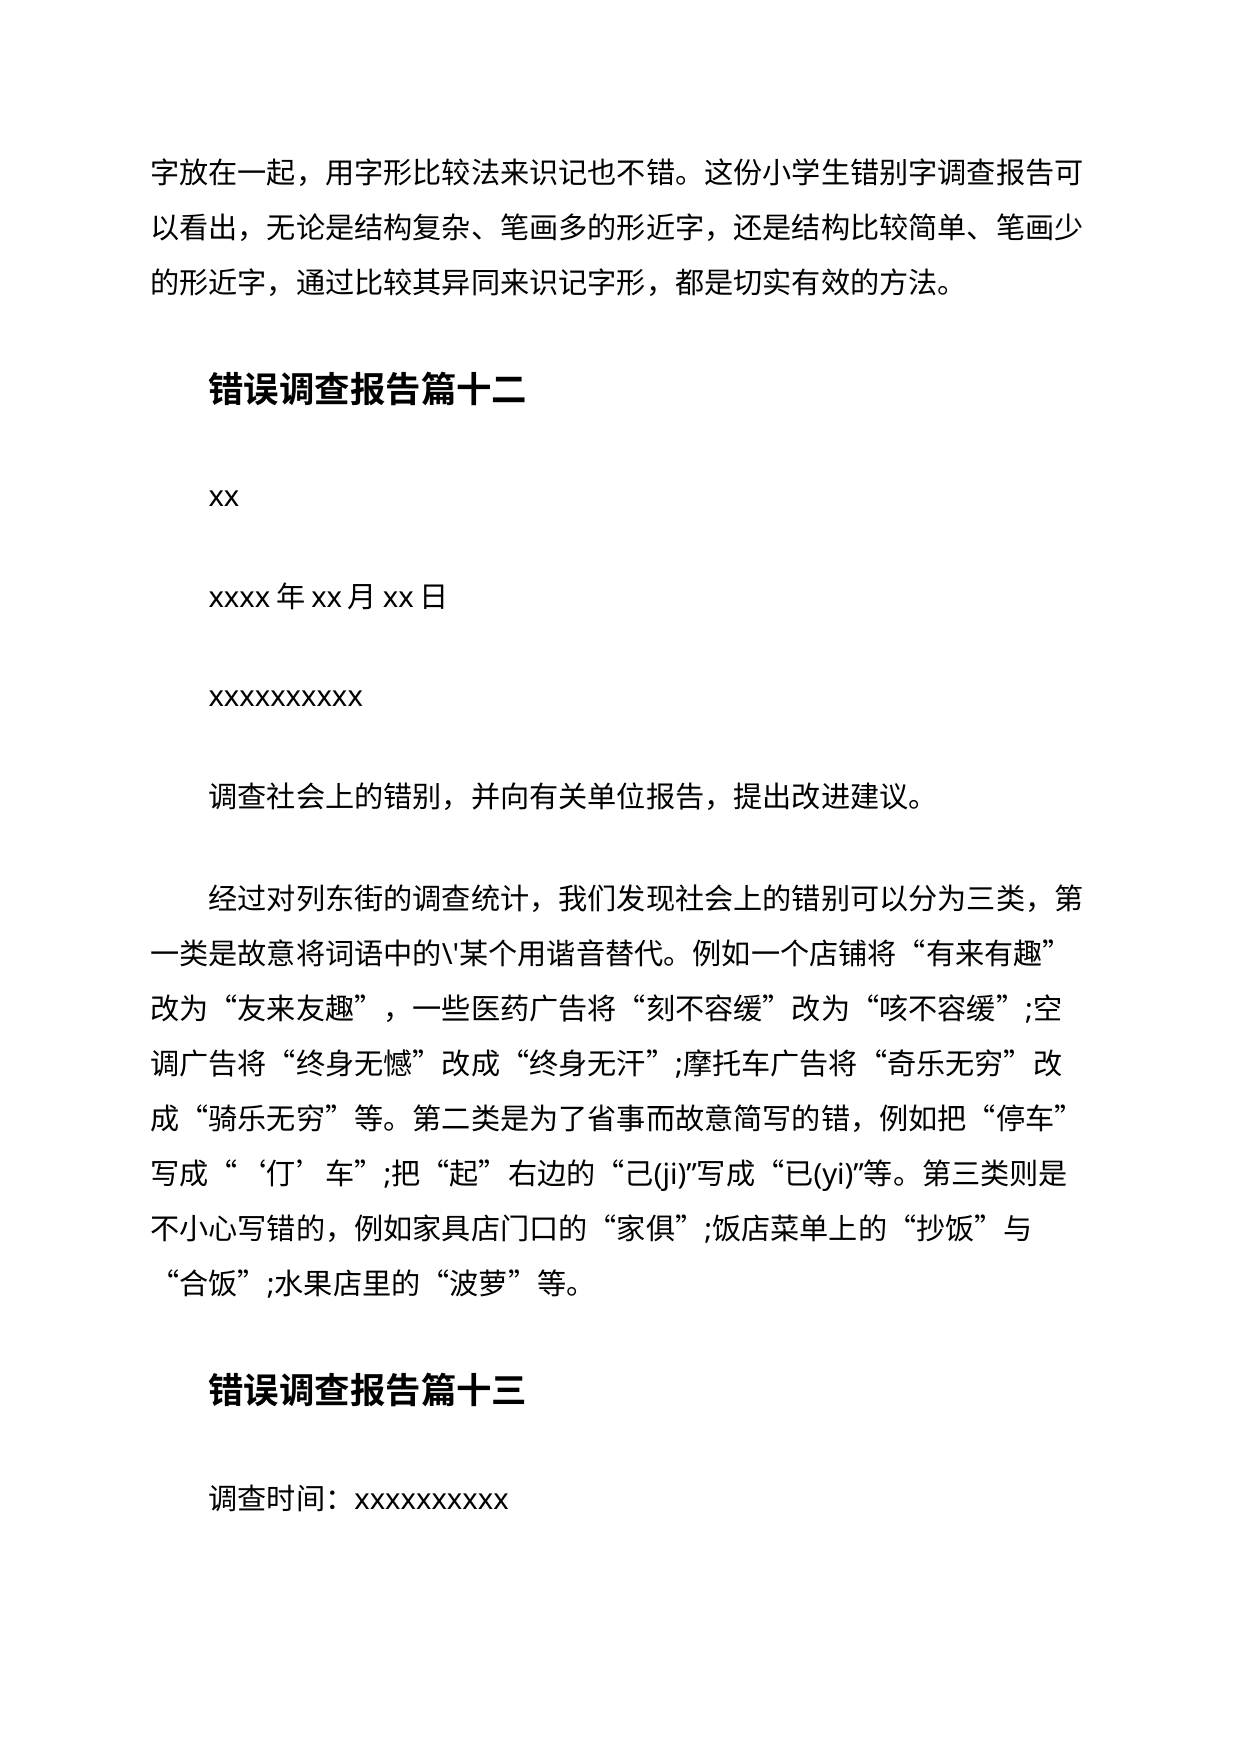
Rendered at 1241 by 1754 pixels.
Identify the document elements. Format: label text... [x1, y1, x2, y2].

text xxxx年xx月xx日 [150, 573, 1090, 616]
text 调查时间：xxxxxxxxxx [150, 1476, 1090, 1518]
text 调查社会上的错别，并向有关单位报告，提出改进建议。 [150, 774, 1090, 816]
text 错误调查报告篇十三 [150, 1362, 1090, 1414]
text xx [150, 475, 1090, 515]
text xxxxxxxxxx [150, 675, 1090, 715]
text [150, 150, 1090, 302]
text 错误调查报告篇十二 [150, 362, 1090, 413]
text 经过对列东街的调查统计，我们发现社会上的错别可以分为三类，第一类是故意将词语中的\'某个用谐音替代。例如一个店铺将“有来有趣”改为“友来友趣”，一些医药广告将“刻不容缓”改为“咳不容缓”;空调广告将“终身无憾”改成“终身无汗”;摩托车广告将“奇乐无穷”改成“骑乐无穷”等。第二类是为了省事而故意简写的错，例如把“停车”写成“‘仃’车”;把“起”右边的“己(ji)”写成“已(yi)”等。第三类则是不小心写错的，例如家具店门口的“家俱”;饭店菜单上的“抄饭”与“合饭”;水果店里的“波萝”等。 [150, 876, 1090, 1303]
